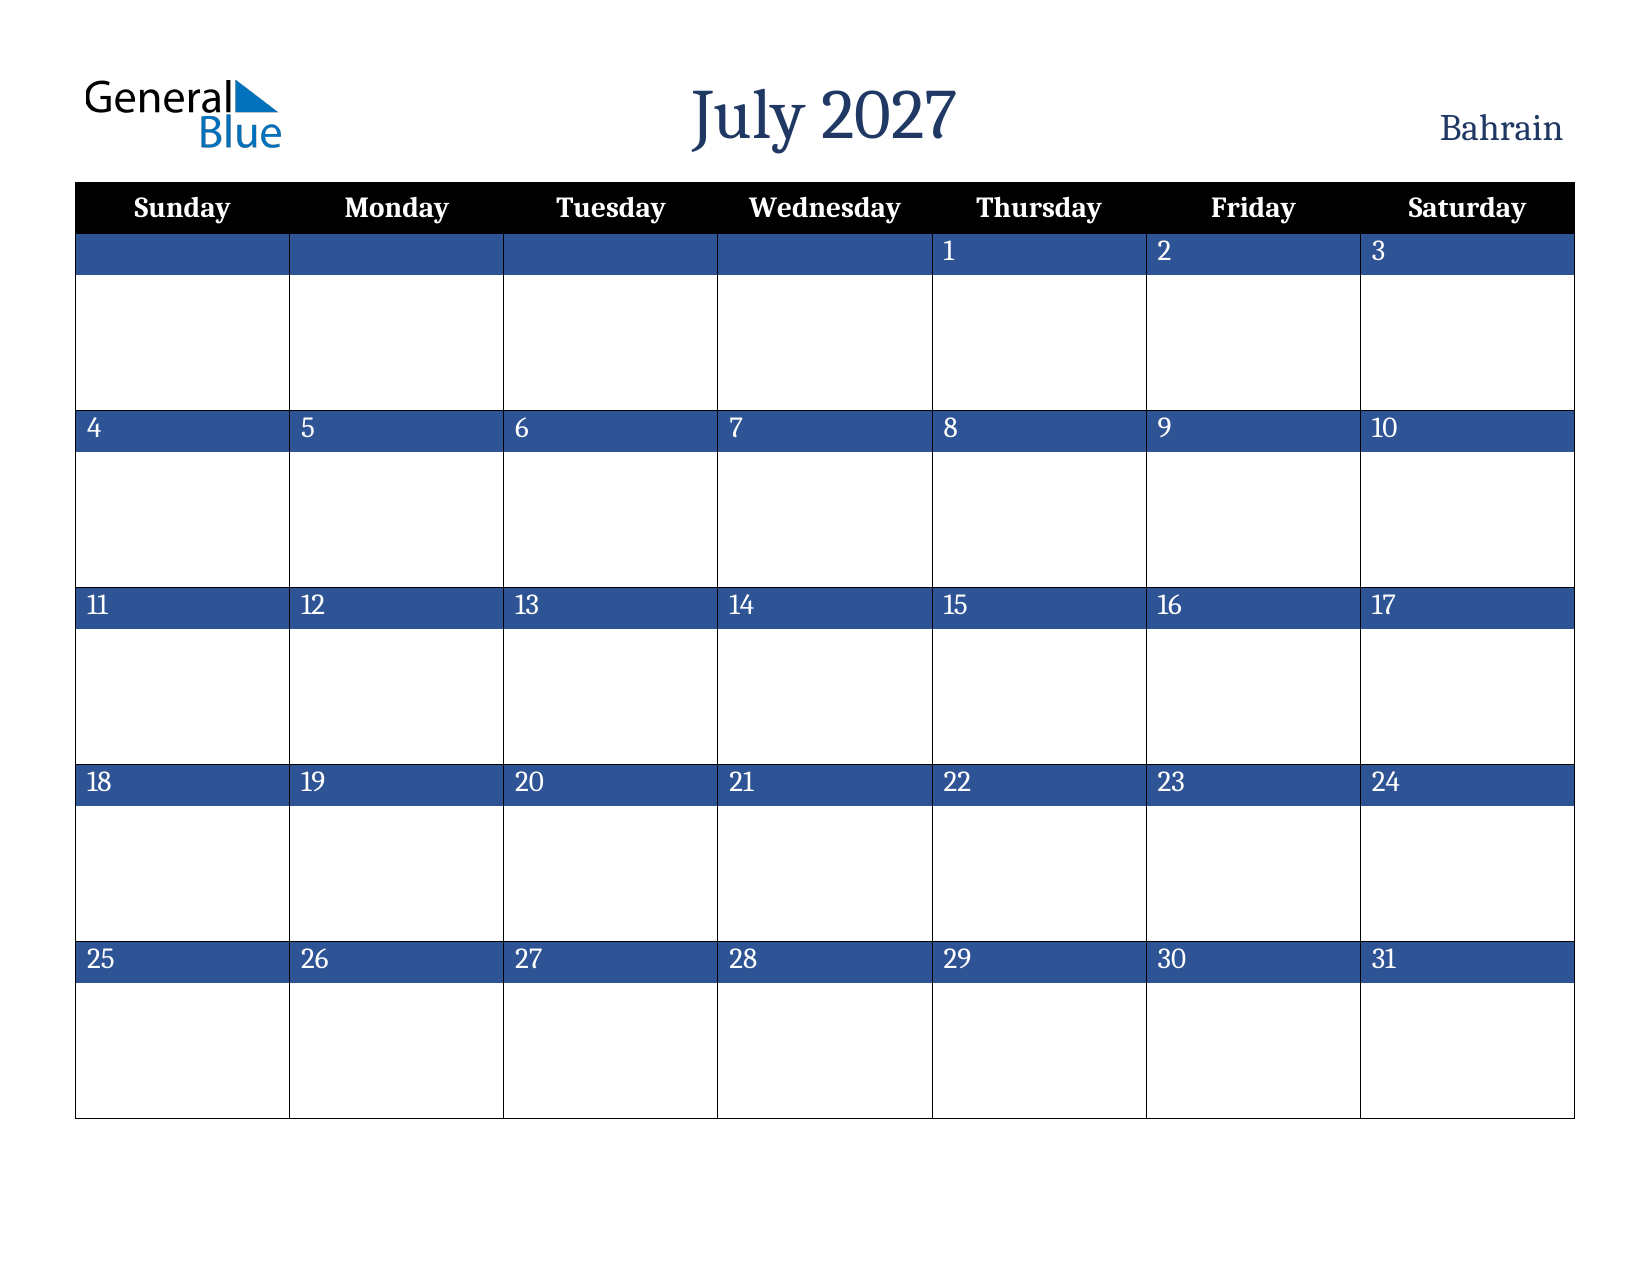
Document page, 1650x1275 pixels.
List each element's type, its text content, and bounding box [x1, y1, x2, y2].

table_cell [76, 806, 289, 941]
table_cell 27 [504, 942, 717, 983]
table_cell 17 [1361, 588, 1574, 629]
table_cell 2 [1147, 234, 1360, 275]
table_cell [1147, 806, 1360, 941]
table_cell 14 [718, 588, 932, 629]
table_cell 29 [933, 942, 1146, 983]
table_cell 4 [76, 411, 289, 452]
table_cell 23 [1147, 765, 1360, 806]
table_cell [718, 275, 932, 410]
table_cell 9 [1147, 411, 1360, 452]
table_cell 15 [933, 588, 1146, 629]
table_cell 28 [718, 942, 932, 983]
table_cell Thursday [933, 183, 1146, 233]
table_cell [933, 629, 1146, 764]
table_cell 24 [1361, 765, 1574, 806]
table_cell [504, 234, 717, 275]
table_cell Wednesday [718, 183, 932, 233]
table_cell 1 [933, 234, 1146, 275]
table_cell Monday [290, 183, 503, 233]
table_cell [1147, 629, 1360, 764]
table_cell [504, 452, 717, 587]
table_cell [1361, 275, 1574, 410]
table_cell 31 [1361, 942, 1574, 983]
table_cell 13 [504, 588, 717, 629]
table_cell [718, 983, 932, 1118]
table_cell [1147, 983, 1360, 1118]
table_cell [1361, 452, 1574, 587]
table_cell [76, 234, 289, 275]
table_header [76, 75, 503, 182]
table_cell [933, 275, 1146, 410]
table_cell 30 [1147, 942, 1360, 983]
table_cell [290, 452, 503, 587]
table_cell 7 [718, 411, 932, 452]
table_cell 20 [504, 765, 717, 806]
table_cell [290, 629, 503, 764]
table_cell [504, 806, 717, 941]
table_cell [933, 452, 1146, 587]
table_header July 2027 [504, 75, 1146, 182]
table_cell 3 [1361, 234, 1574, 275]
table_cell 10 [1361, 411, 1574, 452]
table_cell [718, 452, 932, 587]
table_cell [718, 806, 932, 941]
table_cell [933, 806, 1146, 941]
table_cell [290, 806, 503, 941]
table_cell [504, 629, 717, 764]
table_cell Friday [1147, 183, 1360, 233]
table_cell 21 [718, 765, 932, 806]
table_cell [933, 983, 1146, 1118]
table_cell Tuesday [504, 183, 717, 233]
table_cell [1147, 452, 1360, 587]
table_cell 6 [504, 411, 717, 452]
table_cell 18 [76, 765, 289, 806]
table_cell [290, 275, 503, 410]
table_cell [76, 983, 289, 1118]
table_cell [290, 983, 503, 1118]
picture [86, 80, 281, 148]
table_cell [1361, 629, 1574, 764]
table_cell 5 [290, 411, 503, 452]
table_cell [504, 275, 717, 410]
table_cell [76, 452, 289, 587]
table_cell 22 [933, 765, 1146, 806]
table_cell Saturday [1361, 183, 1574, 233]
table_cell 26 [290, 942, 503, 983]
table_cell 16 [1147, 588, 1360, 629]
table_cell 12 [290, 588, 503, 629]
table_cell 19 [290, 765, 503, 806]
table_cell 25 [76, 942, 289, 983]
table_header Bahrain [1146, 75, 1574, 182]
table_cell [718, 629, 932, 764]
table_cell [76, 275, 289, 410]
table_cell 11 [76, 588, 289, 629]
table_cell [76, 629, 289, 764]
table_cell [1361, 806, 1574, 941]
table_cell [1147, 275, 1360, 410]
table_cell 8 [933, 411, 1146, 452]
table_cell Sunday [76, 183, 289, 233]
table_cell [504, 983, 717, 1118]
table_cell [718, 234, 932, 275]
table_cell [1361, 983, 1574, 1118]
table_cell [290, 234, 503, 275]
